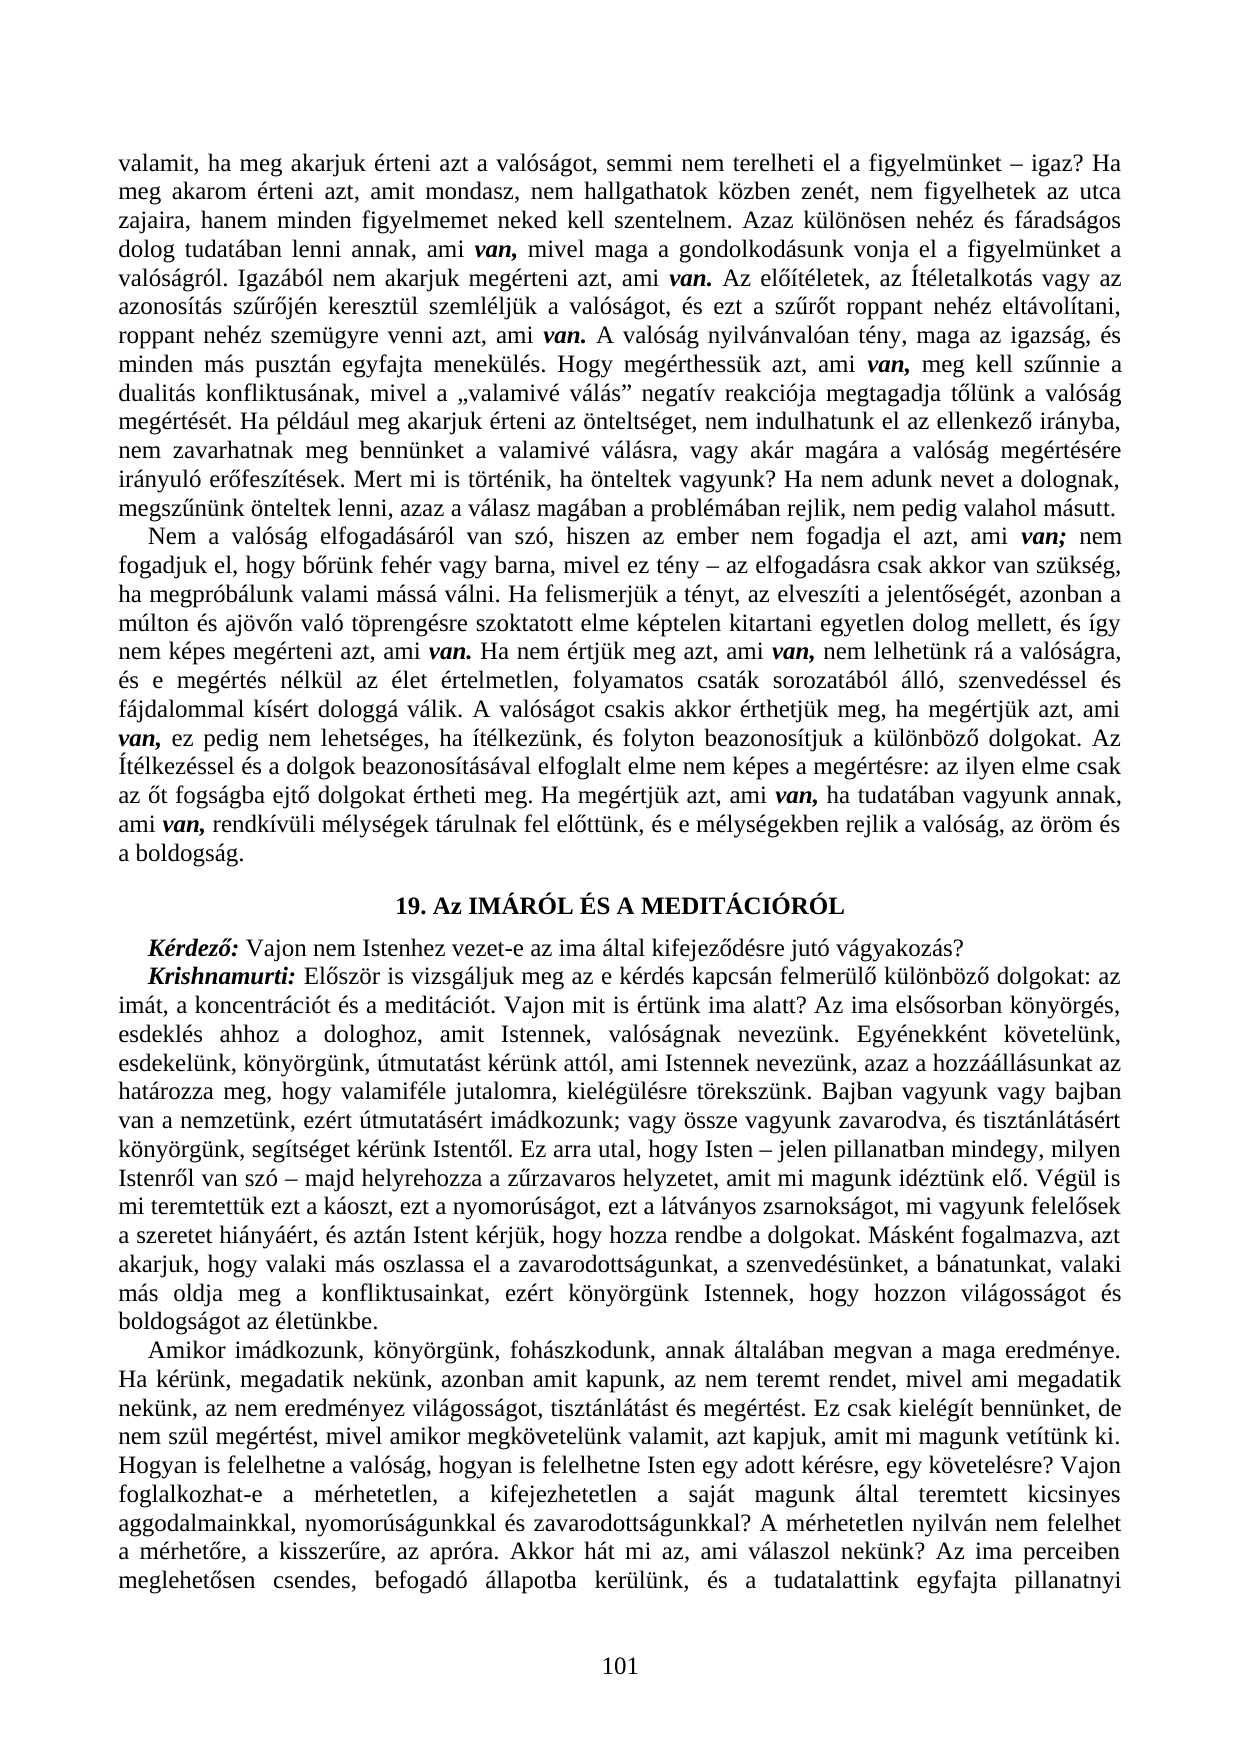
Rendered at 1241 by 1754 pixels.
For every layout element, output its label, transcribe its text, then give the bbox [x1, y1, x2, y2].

text Kérdező: Vajon nem Istenhez vezet-e az ima által kifejeződésre jutó vágyakozás? [118, 933, 1122, 961]
text Nem a valóság elfogadásáról van szó, hiszen az ember nem fogadja el azt, ami van; nem fogadjuk el, hogy bőrünk fehér vagy barna, mivel ez tény – az elfogadásra csak akkor van szükség, ha megpróbálunk valami mássá válni. Ha felismerjük a tényt, az elveszíti a jelentőségét, azonban a múlton és ajövőn való töprengésre szoktatott elme képtelen kitartani egyetlen dolog mellett, és így nem képes megérteni azt, ami van. Ha nem értjük meg azt, ami van, nem lelhetünk rá a valóságra, és e megértés nélkül az élet értelmetlen, folyamatos csaták sorozatából álló, szenvedéssel és fájdalommal kísért dologgá válik. A valóságot csakis akkor érthetjük meg, ha megértjük azt, ami van, ez pedig nem lehetséges, ha ítélkezünk, és folyton beazonosítjuk a különböző dolgokat. Az Ítélkezéssel és a dolgok beazonosításával elfoglalt elme nem képes a megértésre: az ilyen elme csak az őt fogságba ejtő dolgokat értheti meg. Ha megértjük azt, ami van, ha tudatában vagyunk annak, ami van, rendkívüli mélységek tárulnak fel előttünk, és e mélységekben rejlik a valóság, az öröm és a boldogság. [118, 521, 1122, 866]
text 19. Az IMÁRÓL ÉS A MEDITÁCIÓRÓL [118, 891, 1122, 920]
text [118, 148, 1122, 521]
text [118, 1335, 1122, 1594]
text Krishnamurti: Először is vizsgáljuk meg az e kérdés kapcsán felmerülő különböző dolgokat: az imát, a koncentrációt és a meditációt. Vajon mit is értünk ima alatt? Az ima elsősorban könyörgés, esdeklés ahhoz a dologhoz, amit Istennek, valóságnak nevezünk. Egyénekként követelünk, esdekelünk, könyörgünk, útmutatást kérünk attól, ami Istennek nevezünk, azaz a hozzáállásunkat az határozza meg, hogy valamiféle jutalomra, kielégülésre törekszünk. Bajban vagyunk vagy bajban van a nemzetünk, ezért útmutatásért imádkozunk; vagy össze vagyunk zavarodva, és tisztánlátásért könyörgünk, segítséget kérünk Istentől. Ez arra utal, hogy Isten – jelen pillanatban mindegy, milyen Istenről van szó – majd helyrehozza a zűrzavaros helyzetet, amit mi magunk idéztünk elő. Végül is mi teremtettük ezt a káoszt, ezt a nyomorúságot, ezt a látványos zsarnokságot, mi vagyunk felelősek a szeretet hiányáért, és aztán Istent kérjük, hogy hozza rendbe a dolgokat. Másként fogalmazva, azt akarjuk, hogy valaki más oszlassa el a zavarodottságunkat, a szenvedésünket, a bánatunkat, valaki más oldja meg a konfliktusainkat, ezért könyörgünk Istennek, hogy hozzon világosságot és boldogságot az életünkbe. [118, 961, 1122, 1335]
